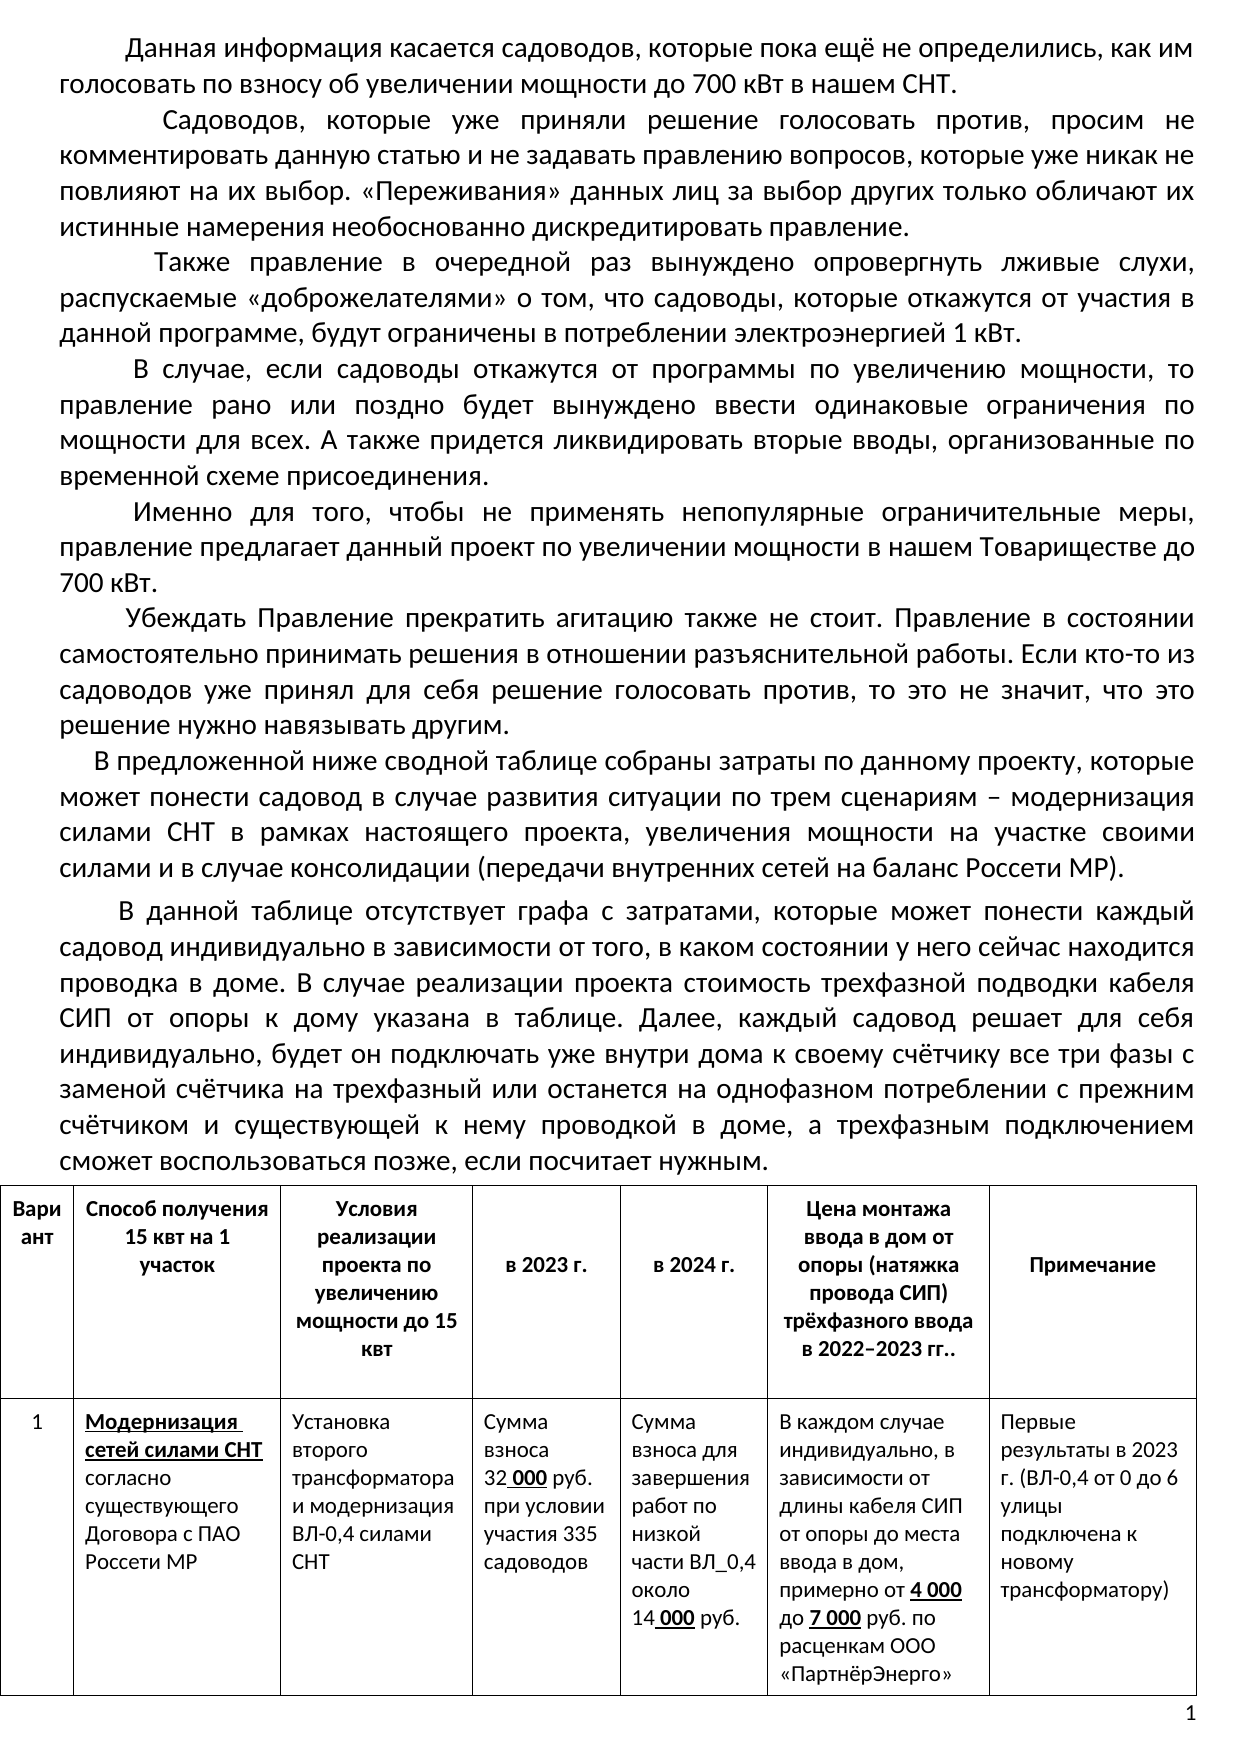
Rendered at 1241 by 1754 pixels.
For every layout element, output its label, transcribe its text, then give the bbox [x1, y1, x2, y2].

list В данной таблице отсутствует графа с затратами, которые может понести каждый садовод индивидуально в зависимости от того, в каком состоянии у него сейчас находится проводка в доме. В случае реализации проекта стоимость трехфазной подводки кабеля СИП от опоры к дому указана в таблице. Далее, каждый садовод решает для себя индивидуально, будет он подключать уже внутри дома к своему счётчику все три фазы с заменой счётчика на трехфазный или останется на однофазном потреблении с прежним счётчиком и существующей к нему проводкой в доме, а трехфазным подключением сможет воспользоваться позже, если посчитает нужным. [59, 892, 1196, 1177]
table_header Цена монтажа ввода в дом от опоры (натяжка провода СИП) трёхфазного ввода в 2022–2023 гг.. [768, 1186, 989, 1398]
text В случае, если садоводы откажутся от программы по увеличению мощности, то правление рано или поздно будет вынуждено ввести одинаковые ограничения по мощности для всех. А также придется ликвидировать вторые вводы, организованные по временной схеме присоединения. [59, 350, 1196, 493]
text Убеждать Правление прекратить агитацию также не стоит. Правление в состоянии самостоятельно принимать решения в отношении разъяснительной работы. Если кто-то из садоводов уже принял для себя решение голосовать против, то это не значит, что это решение нужно навязывать другим. [59, 599, 1196, 742]
table_cell Установка второго трансформатора и модернизация ВЛ-0,4 силами СНТ [281, 1399, 472, 1695]
table_cell Сумма взноса для завершения работ по низкой части ВЛ_0,4 около 14 000 руб. [621, 1399, 767, 1695]
table_cell Первые результаты в 2023 г. (ВЛ-0,4 от 0 до 6 улицы подключена к новому трансформатору) [990, 1399, 1196, 1695]
table_cell 1 [1, 1399, 73, 1695]
table_cell Сумма взноса 32 000 руб. при условии участия 335 садоводов [473, 1399, 620, 1695]
table_header Примечание [990, 1186, 1196, 1398]
table_header Условия реализации проекта по увеличению мощности до 15 квт [281, 1186, 472, 1398]
table_header Вариант [1, 1186, 73, 1398]
table_cell Модернизация сетей силами СНТ согласно существующего Договора с ПАО Россети МР [74, 1399, 280, 1695]
text Садоводов, которые уже приняли решение голосовать против, просим не комментировать данную статью и не задавать правлению вопросов, которые уже никак не повлияют на их выбор. «Переживания» данных лиц за выбор других только обличают их истинные намерения необоснованно дискредитировать правление. [59, 101, 1196, 243]
text В предложенной ниже сводной таблице собраны затраты по данному проекту, которые может понести садовод в случае развития ситуации по трем сценариям – модернизация силами СНТ в рамках настоящего проекта, увеличения мощности на участке своими силами и в случае консолидации (передачи внутренних сетей на баланс Россети МР). [59, 742, 1196, 884]
table_header в 2024 г. [621, 1186, 767, 1398]
text Именно для того, чтобы не применять непопулярные ограничительные меры, правление предлагает данный проект по увеличении мощности в нашем Товариществе до 700 кВт. [59, 493, 1196, 599]
text Данная информация касается садоводов, которые пока ещё не определились, как им голосовать по взносу об увеличении мощности до 700 кВт в нашем СНТ. [59, 29, 1196, 101]
text Также правление в очередной раз вынуждено опровергнуть лживые слухи, распускаемые «доброжелателями» о том, что садоводы, которые откажутся от участия в данной программе, будут ограничены в потреблении электроэнергией 1 кВт. [59, 243, 1196, 350]
table_header в 2023 г. [473, 1186, 620, 1398]
table_header Способ получения 15 квт на 1 участок [74, 1186, 280, 1398]
table_cell В каждом случае индивидуально, в зависимости от длины кабеля СИП от опоры до места ввода в дом, примерно от 4 000 до 7 000 руб. по расценкам ООО «ПартнёрЭнерго» [768, 1399, 989, 1695]
